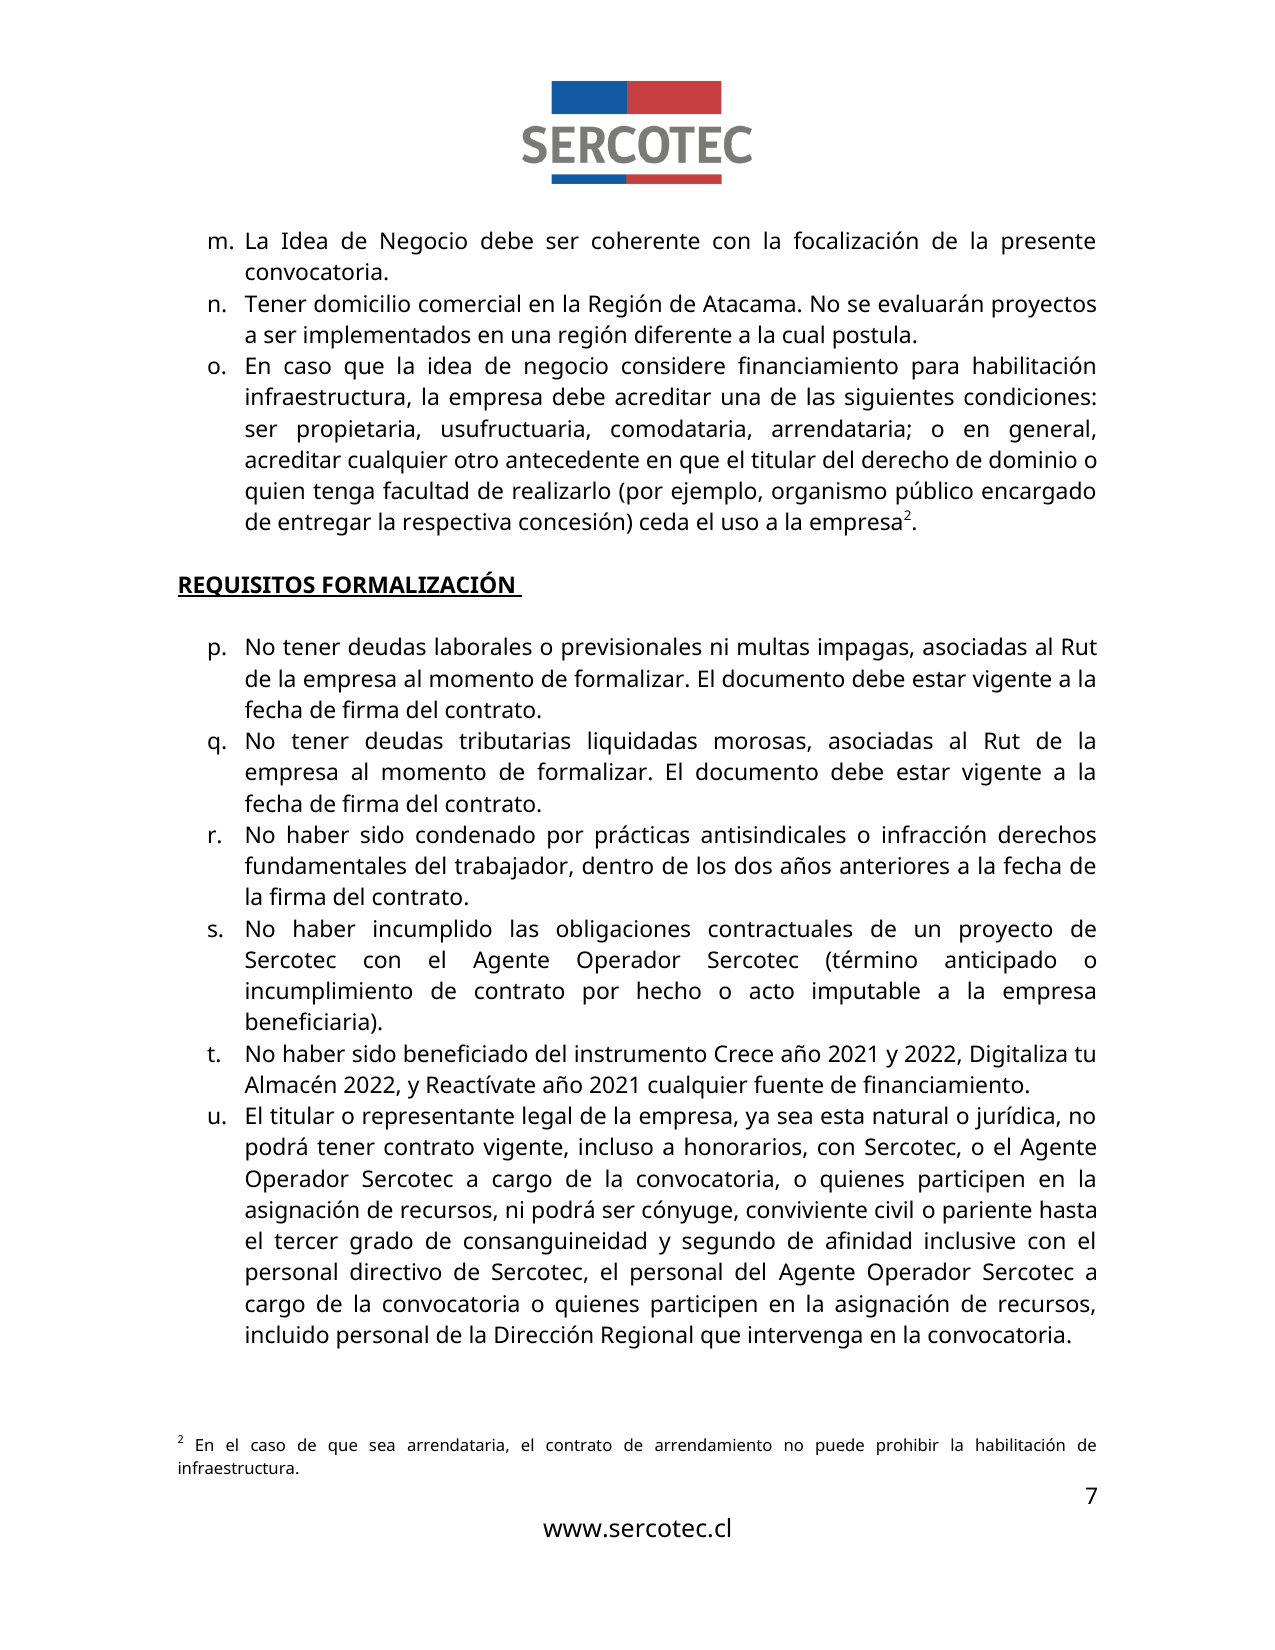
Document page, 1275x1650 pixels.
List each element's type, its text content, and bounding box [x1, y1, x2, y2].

list No haber sido beneficiado del instrumento Crece año 2021 y 2022, Digitaliza tu Almacén 2022, y Reactívate año 2021 cualquier fuente de financiamiento. [207, 1037, 1098, 1100]
picture [512, 73, 763, 194]
list No haber incumplido las obligaciones contractuales de un proyecto de Sercotec con el Agente Operador Sercotec (término anticipado o incumplimiento de contrato por hecho o acto imputable a la empresa beneficiaria). [207, 912, 1098, 1037]
list El titular o representante legal de la empresa, ya sea esta natural o jurídica, no podrá tener contrato vigente, incluso a honorarios, con Sercotec, o el Agente Operador Sercotec a cargo de la convocatoria, o quienes participen en la asignación de recursos, ni podrá ser cónyuge, conviviente civil o pariente hasta el tercer grado de consanguineidad y segundo de afinidad inclusive con el personal directivo de Sercotec, el personal del Agente Operador Sercotec a cargo de la convocatoria o quienes participen en la asignación de recursos, incluido personal de la Dirección Regional que intervenga en la convocatoria. [207, 1100, 1098, 1350]
list No tener deudas tributarias liquidadas morosas, asociadas al Rut de la empresa al momento de formalizar. El documento debe estar vigente a la fecha de firma del contrato. [207, 725, 1098, 819]
list En caso que la idea de negocio considere financiamiento para habilitación infraestructura, la empresa debe acreditar una de las siguientes condiciones: ser propietaria, usufructuaria, comodataria, arrendataria; o en general, acreditar cualquier otro antecedente en que el titular del derecho de dominio o quien tenga facultad de realizarlo (por ejemplo, organismo público encargado de entregar la respectiva concesión) ceda el uso a la empresa. [207, 350, 1098, 537]
text REQUISITOS FORMALIZACIÓN [177, 569, 1098, 600]
list No tener deudas laborales o previsionales ni multas impagas, asociadas al Rut de la empresa al momento de formalizar. El documento debe estar vigente a la fecha de firma del contrato. [207, 631, 1098, 725]
list La Idea de Negocio debe ser coherente con la focalización de la presente convocatoria. [207, 225, 1098, 287]
list Tener domicilio comercial en la Región de Atacama. No se evaluarán proyectos a ser implementados en una región diferente a la cual postula. [207, 287, 1098, 350]
list No haber sido condenado por prácticas antisindicales o infracción derechos fundamentales del trabajador, dentro de los dos años anteriores a la fecha de la firma del contrato. [207, 819, 1098, 912]
